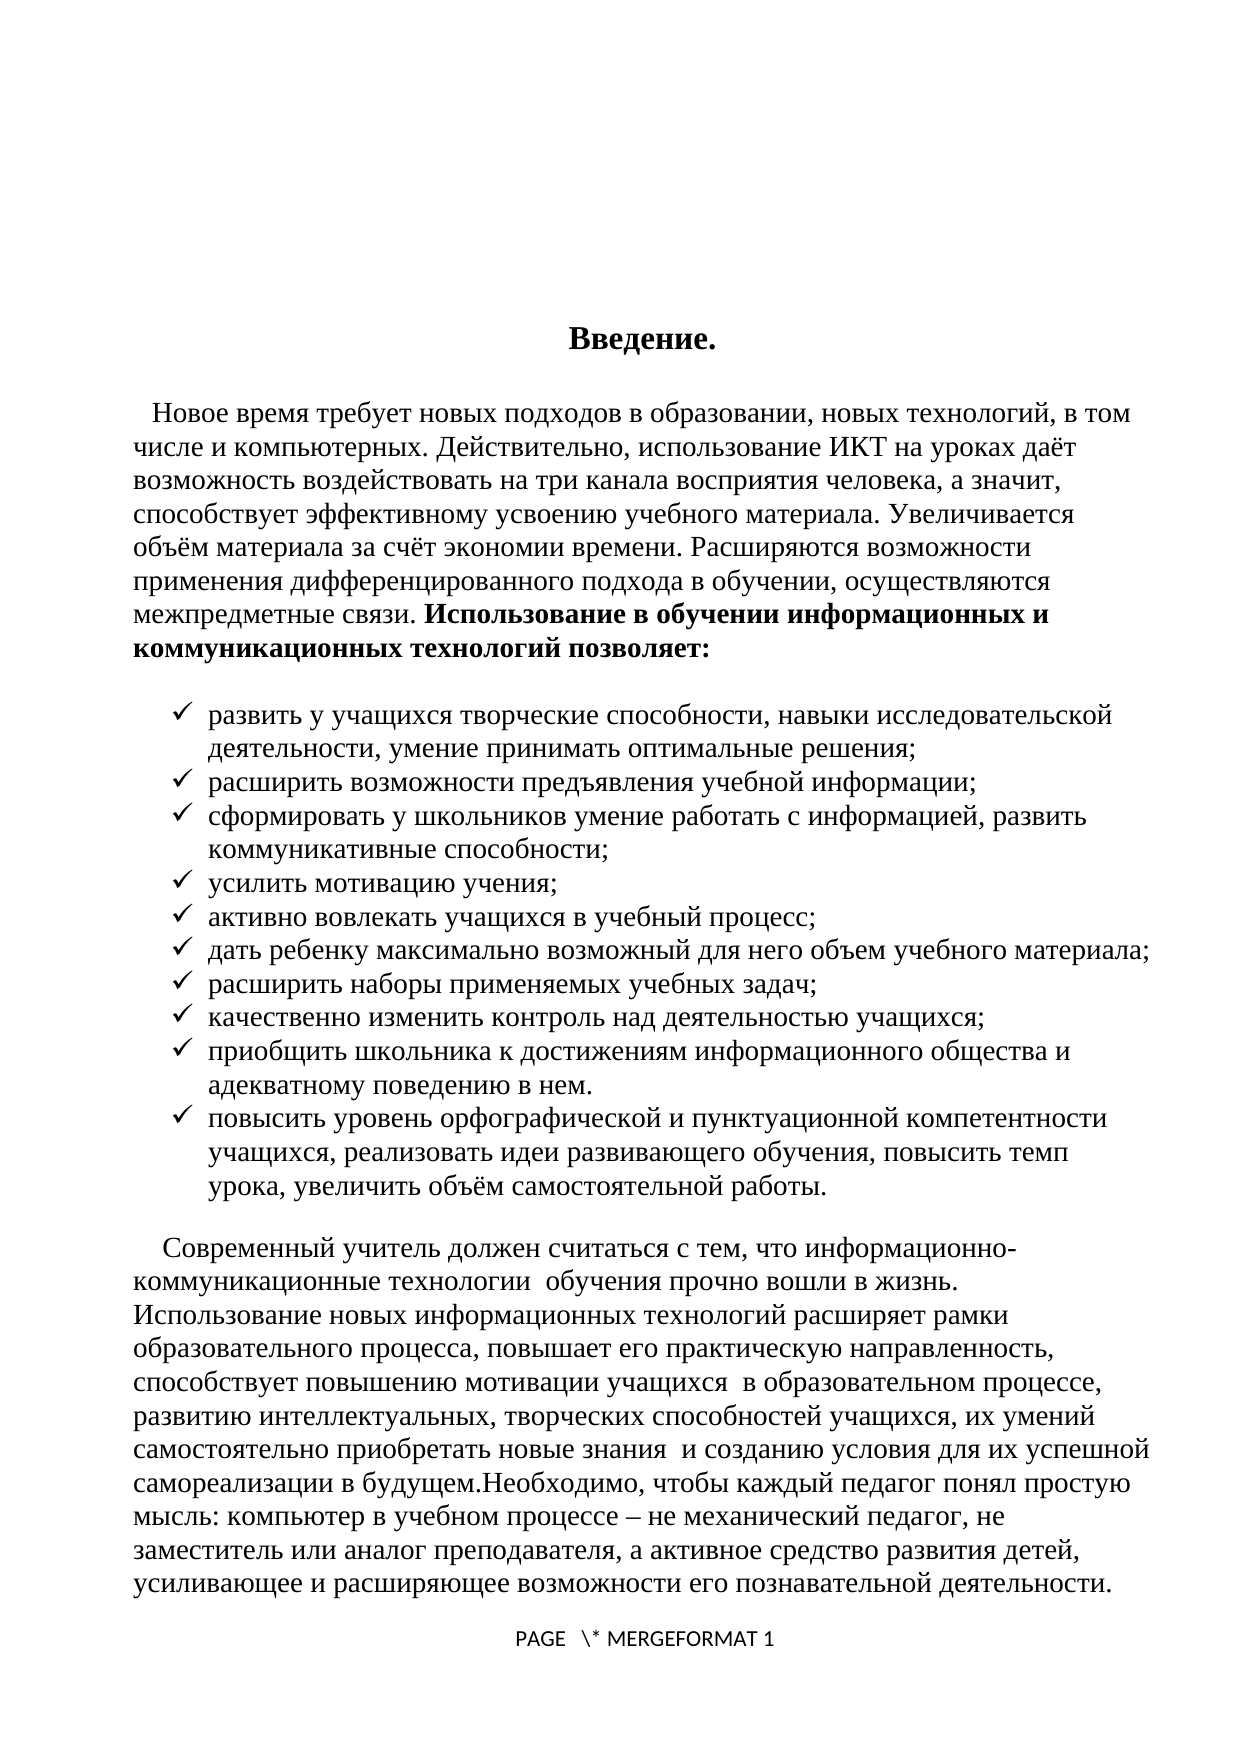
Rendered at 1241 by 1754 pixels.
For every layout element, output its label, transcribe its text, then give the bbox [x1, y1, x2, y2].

list приобщить школьника к достижениям информационного общества и адекватному поведению в нем. [170, 1033, 1152, 1100]
list развить у учащихся творческие способности, навыки исследовательской деятельности, умение принимать оптимальные решения; [170, 697, 1152, 764]
list активно вовлекать учащихся в учебный процесс; [170, 899, 1152, 932]
list повысить уровень орфографической и пунктуационной компетентности учащихся, реализовать идеи развивающего обучения, повысить темп урока, увеличить объём самостоятельной работы. [170, 1100, 1152, 1201]
list дать ребенку максимально возможный для него объем учебного материала; [170, 932, 1152, 966]
text Новое время требует новых подходов в образовании, новых технологий, в том числе и компьютерных. Действительно, использование ИКТ на уроках даёт возможность воздействовать на три канала восприятия человека, а значит, способствует эффективному усвоению учебного материала. Увеличивается объём материала за счёт экономии времени. Расширяются возможности применения дифференцированного подхода в обучении, осуществляются межпредметные связи. Использование в обучении информационных и коммуникационных технологий позволяет: [133, 395, 1152, 663]
list сформировать у школьников умение работать с информацией, развить коммуникативные способности; [170, 798, 1152, 865]
list расширить наборы применяемых учебных задач; [170, 966, 1152, 999]
list качественно изменить контроль над деятельностью учащихся; [170, 999, 1152, 1033]
list усилить мотивацию учения; [170, 865, 1152, 899]
list расширить возможности предъявления учебной информации; [170, 764, 1152, 798]
text Введение. [133, 318, 1152, 357]
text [133, 1230, 1152, 1599]
